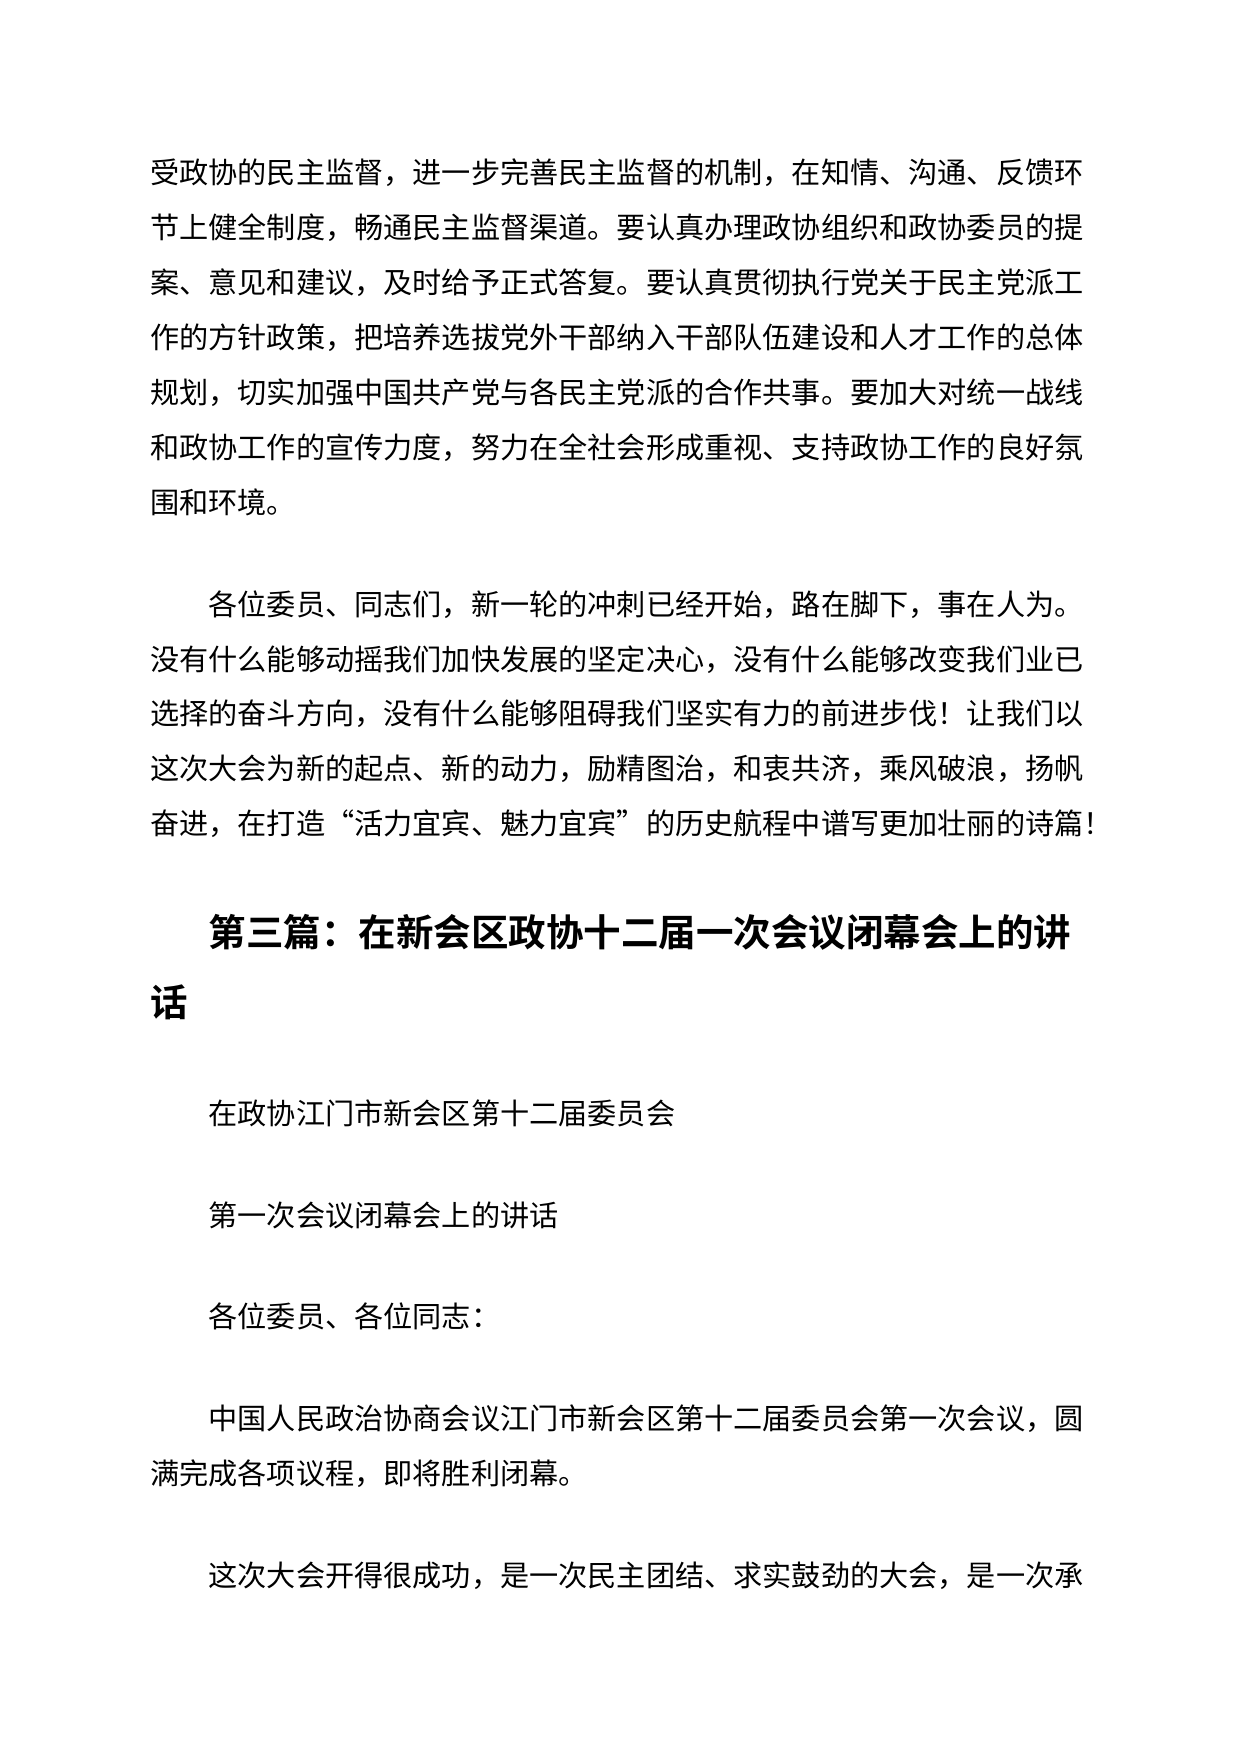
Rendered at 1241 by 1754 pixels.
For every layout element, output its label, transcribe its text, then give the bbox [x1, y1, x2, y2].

text 第三篇：在新会区政协十二届一次会议闭幕会上的讲话 [150, 902, 1090, 1027]
text 各位委员、同志们，新一轮的冲刺已经开始，路在脚下，事在人为。没有什么能够动摇我们加快发展的坚定决心，没有什么能够改变我们业已选择的奋斗方向，没有什么能够阻碍我们坚实有力的前进步伐！让我们以这次大会为新的起点、新的动力，励精图治，和衷共济，乘风破浪，扬帆奋进，在打造“活力宜宾、魅力宜宾”的历史航程中谱写更加壮丽的诗篇！ [150, 581, 1090, 843]
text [150, 1552, 1090, 1595]
text 各位委员、各位同志： [150, 1294, 1090, 1336]
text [150, 150, 1090, 522]
text 第一次会议闭幕会上的讲话 [150, 1192, 1090, 1234]
text 中国人民政治协商会议江门市新会区第十二届委员会第一次会议，圆满完成各项议程，即将胜利闭幕。 [150, 1396, 1090, 1493]
text 在政协江门市新会区第十二届委员会 [150, 1090, 1090, 1133]
